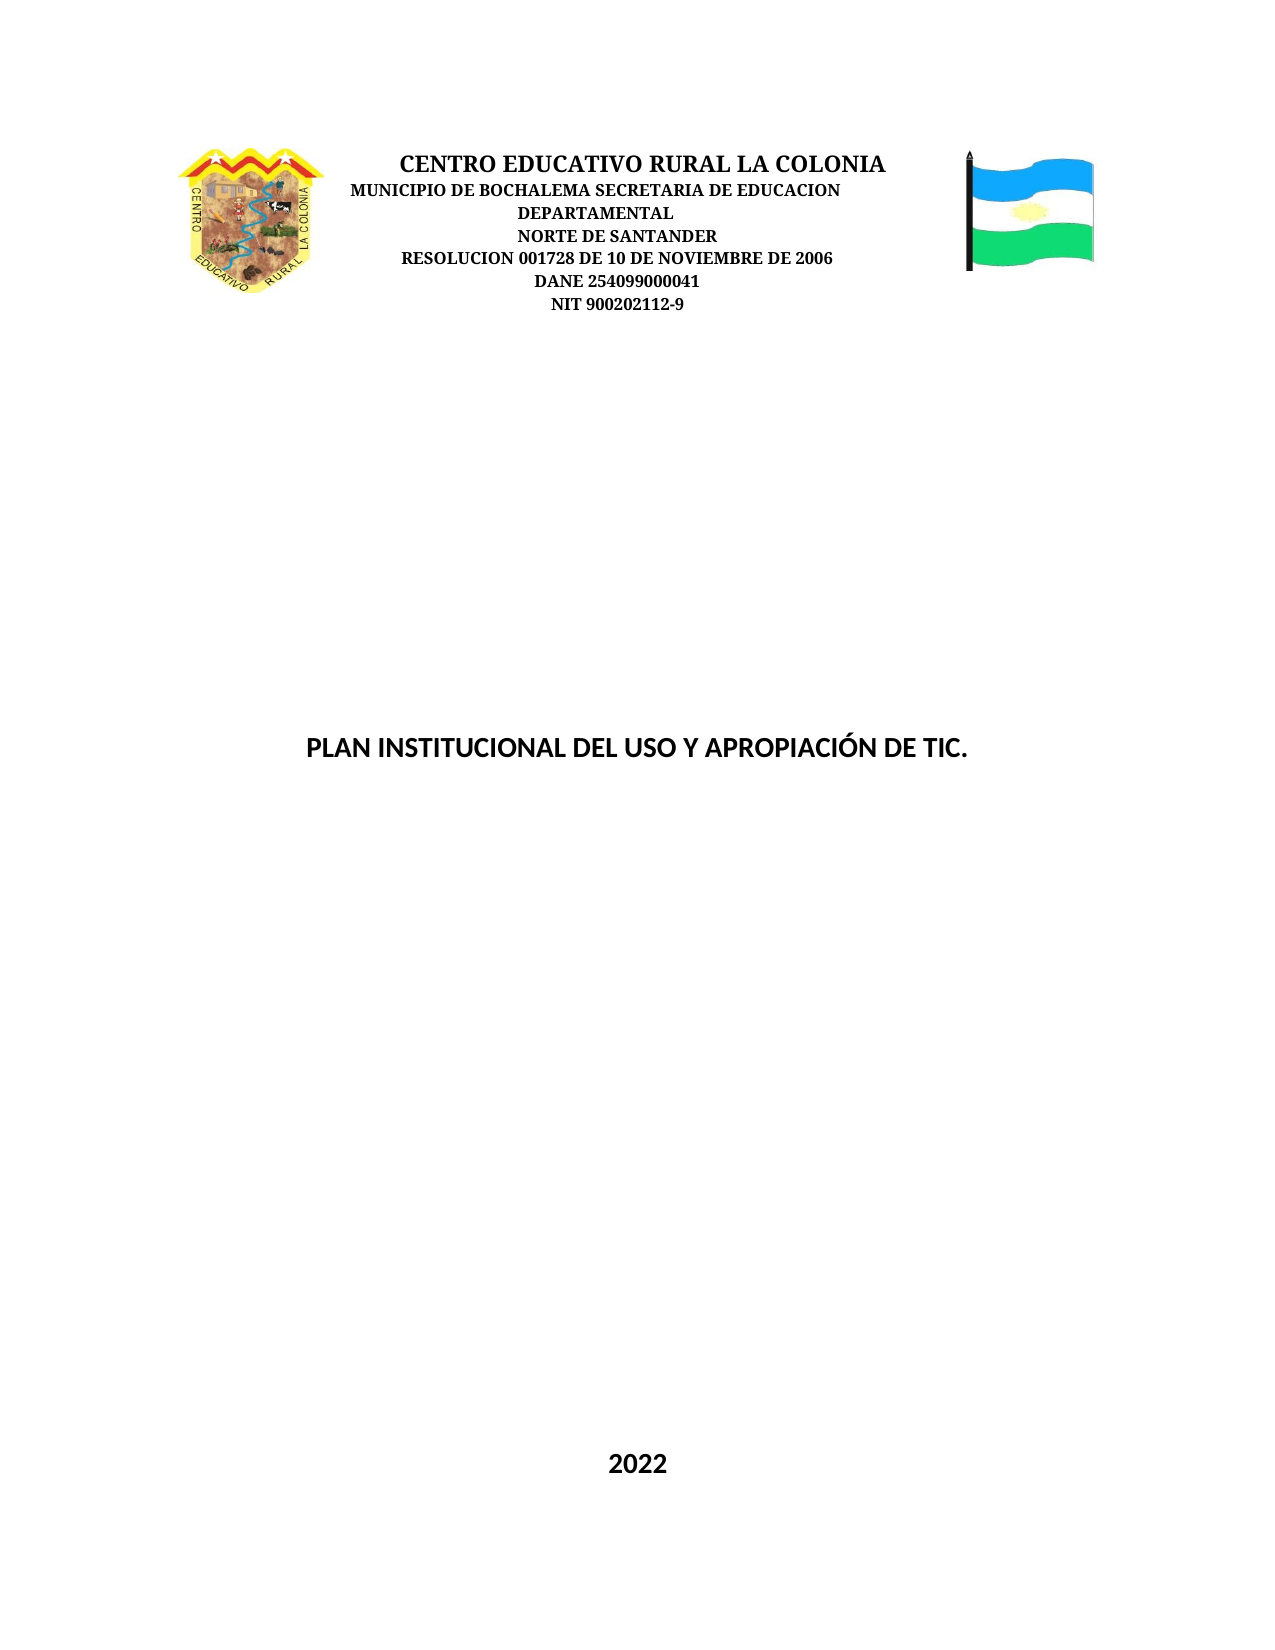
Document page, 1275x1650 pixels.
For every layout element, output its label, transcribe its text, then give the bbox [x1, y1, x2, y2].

picture [177, 148, 324, 293]
text DANE 254099000041 [340, 270, 894, 292]
text CENTRO EDUCATIVO RURAL LA COLONIA [340, 148, 945, 179]
picture [963, 148, 1098, 271]
text MUNICIPIO DE BOCHALEMA SECRETARIA DE EDUCACION DEPARTAMENTAL [340, 179, 851, 224]
text NORTE DE SANTANDER [340, 224, 895, 247]
text PLAN INSTITUCIONAL DEL USO Y APROPIACIÓN DE TIC. [177, 729, 1098, 765]
text RESOLUCION 001728 DE 10 DE NOVIEMBRE DE 2006 [340, 247, 894, 270]
text 2022 [177, 1446, 1098, 1481]
text NIT 900202112-9 [340, 292, 895, 315]
